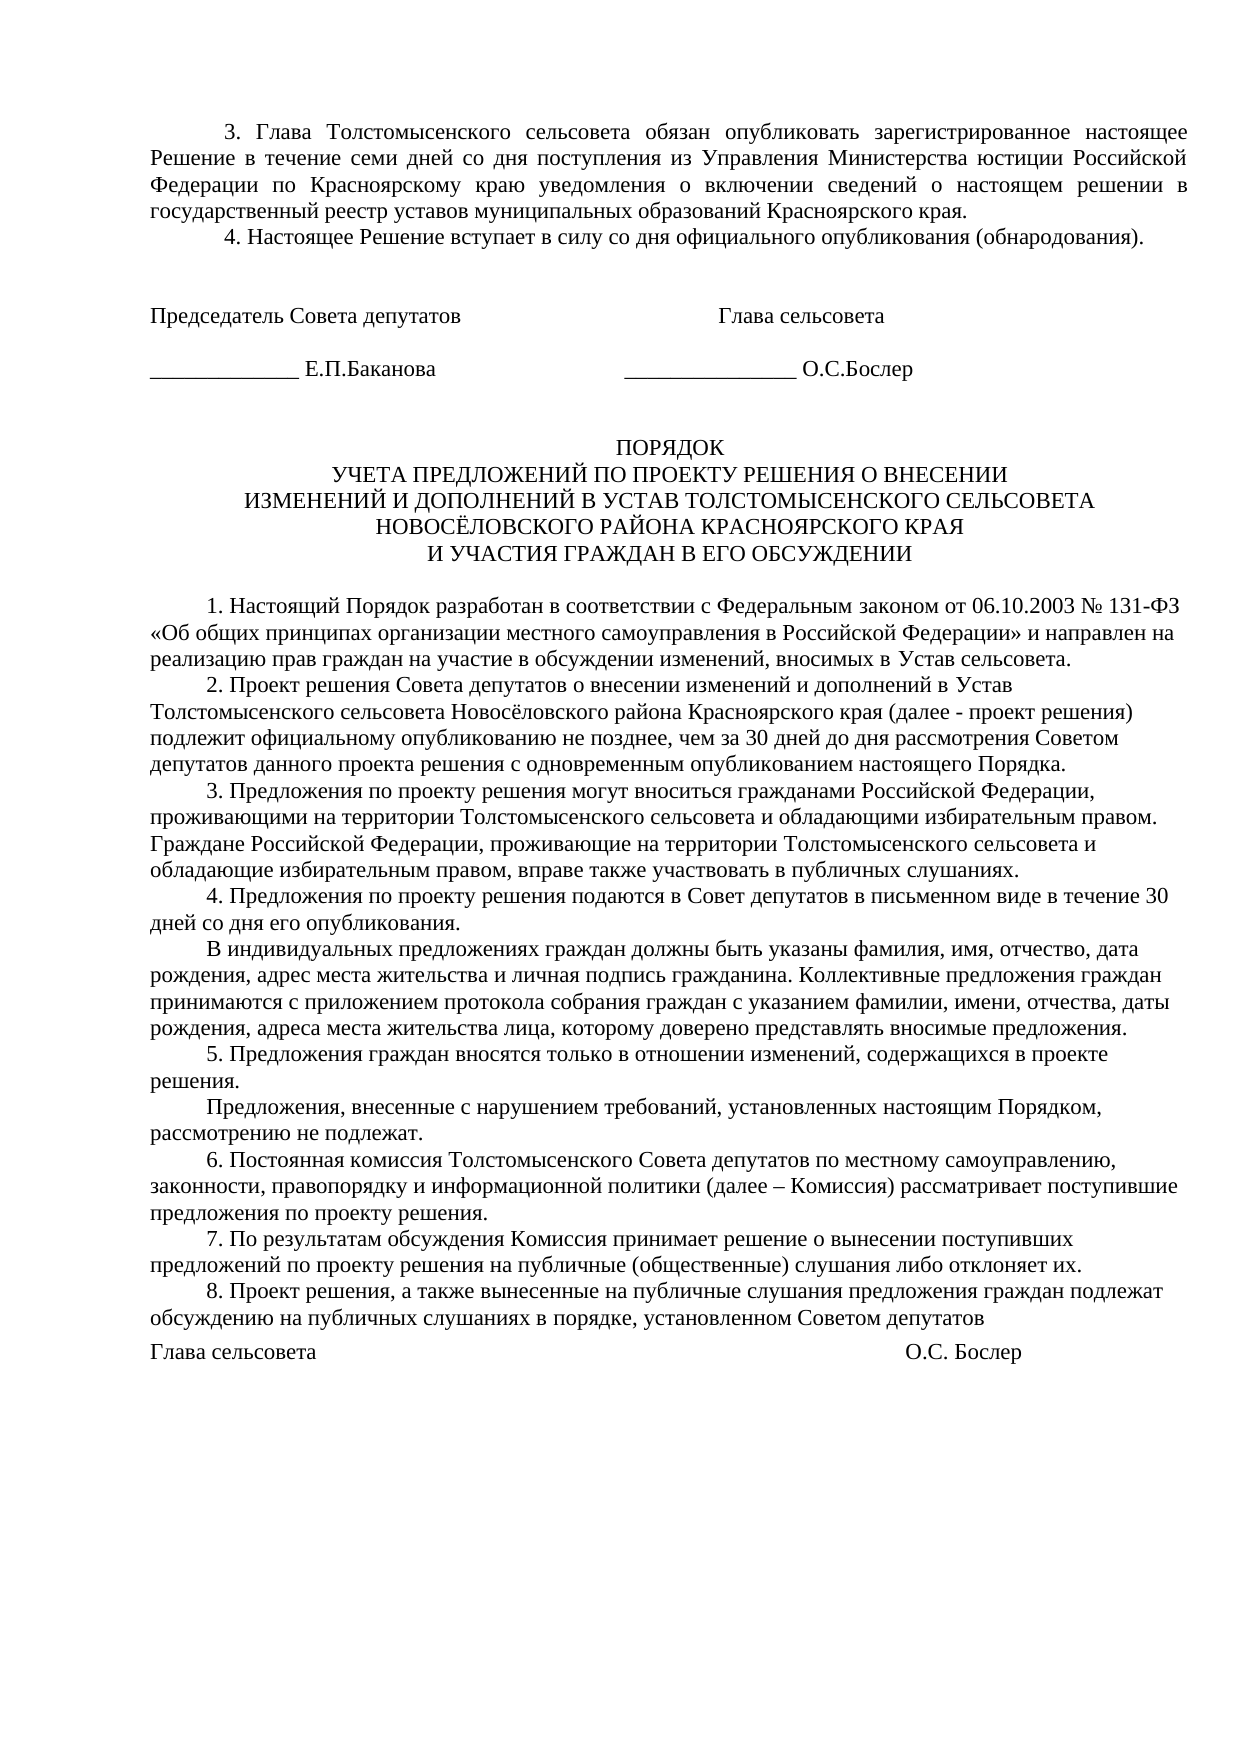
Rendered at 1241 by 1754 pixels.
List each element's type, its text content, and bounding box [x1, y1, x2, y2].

text Председатель Совета депутатов Глава сельсовета [150, 302, 1189, 329]
title ИЗМЕНЕНИЙ И ДОПОЛНЕНИЙ В УСТАВ ТОЛСТОМЫСЕНСКОГО СЕЛЬСОВЕТА НОВОСЁЛОВСКОГО РАЙОНА КРАСНОЯРСКОГО КРАЯ [150, 487, 1189, 540]
text 1. Настоящий Порядок разработан в соответствии с Федеральным законом от 06.10.2003 № 131-ФЗ «Об общих принципах организации местного самоуправления в Российской Федерации» и направлен на реализацию прав граждан на участие в обсуждении изменений, вносимых в Устав сельсовета. [150, 592, 1189, 671]
text 5. Предложения граждан вносятся только в отношении изменений, содержащихся в проекте решения. [150, 1040, 1189, 1093]
text В индивидуальных предложениях граждан должны быть указаны фамилия, имя, отчество, дата рождения, адрес места жительства и личная подпись гражданина. Коллективные предложения граждан принимаются с приложением протокола собрания граждан с указанием фамилии, имени, отчества, даты рождения, адреса места жительства лица, которому доверено представлять вносимые предложения. [150, 935, 1189, 1040]
title ПОРЯДОК [150, 434, 1189, 461]
text 3. Глава Толстомысенского сельсовета обязан опубликовать зарегистрированное настоящее Решение в течение семи дней со дня поступления из Управления Министерства юстиции Российской Федерации по Красноярскому краю уведомления о включении сведений о настоящем решении в государственный реестр уставов муниципальных образований Красноярского края. [150, 118, 1189, 223]
text 7. По результатам обсуждения Комиссия принимает решение о вынесении поступивших предложений по проекту решения на публичные (общественные) слушания либо отклоняет их. [150, 1225, 1189, 1278]
text Предложения, внесенные с нарушением требований, установленных настоящим Порядком, рассмотрению не подлежат. [150, 1093, 1189, 1146]
title И УЧАСТИЯ ГРАЖДАН В ЕГО ОБСУЖДЕНИИ [150, 540, 1189, 566]
text Глава сельсовета О.С. Бослер [150, 1330, 1189, 1367]
text 6. Постоянная комиссия Толстомысенского Совета депутатов по местному самоуправлению, законности, правопорядку и информационной политики (далее – Комиссия) рассматривает поступившие предложения по проекту решения. [150, 1146, 1189, 1225]
text 4. Предложения по проекту решения подаются в Совет депутатов в письменном виде в течение 30 дней со дня его опубликования. [150, 882, 1189, 935]
text 2. Проект решения Совета депутатов о внесении изменений и дополнений в Устав Толстомысенского сельсовета Новосёловского района Красноярского края (далее - проект решения) подлежит официальному опубликованию не позднее, чем за 30 дней до дня рассмотрения Советом депутатов данного проекта решения с одновременным опубликованием настоящего Порядка. [150, 671, 1189, 777]
text 3. Предложения по проекту решения могут вноситься гражданами Российской Федерации, проживающими на территории Толстомысенского сельсовета и обладающими избирательным правом. Граждане Российской Федерации, проживающие на территории Толстомысенского сельсовета и обладающие избирательным правом, вправе также участвовать в публичных слушаниях. [150, 777, 1189, 882]
title УЧЕТА ПРЕДЛОЖЕНИЙ ПО ПРОЕКТУ РЕШЕНИЯ О ВНЕСЕНИИ [150, 461, 1189, 487]
text 8. Проект решения, а также вынесенные на публичные слушания предложения граждан подлежат обсуждению на публичных слушаниях в порядке, установленном Советом депутатов [150, 1278, 1189, 1330]
text 4. Настоящее Решение вступает в силу со дня официального опубликования (обнародования). [150, 223, 1189, 250]
text _____________ Е.П.Баканова _______________ О.С.Бослер [150, 355, 1189, 382]
